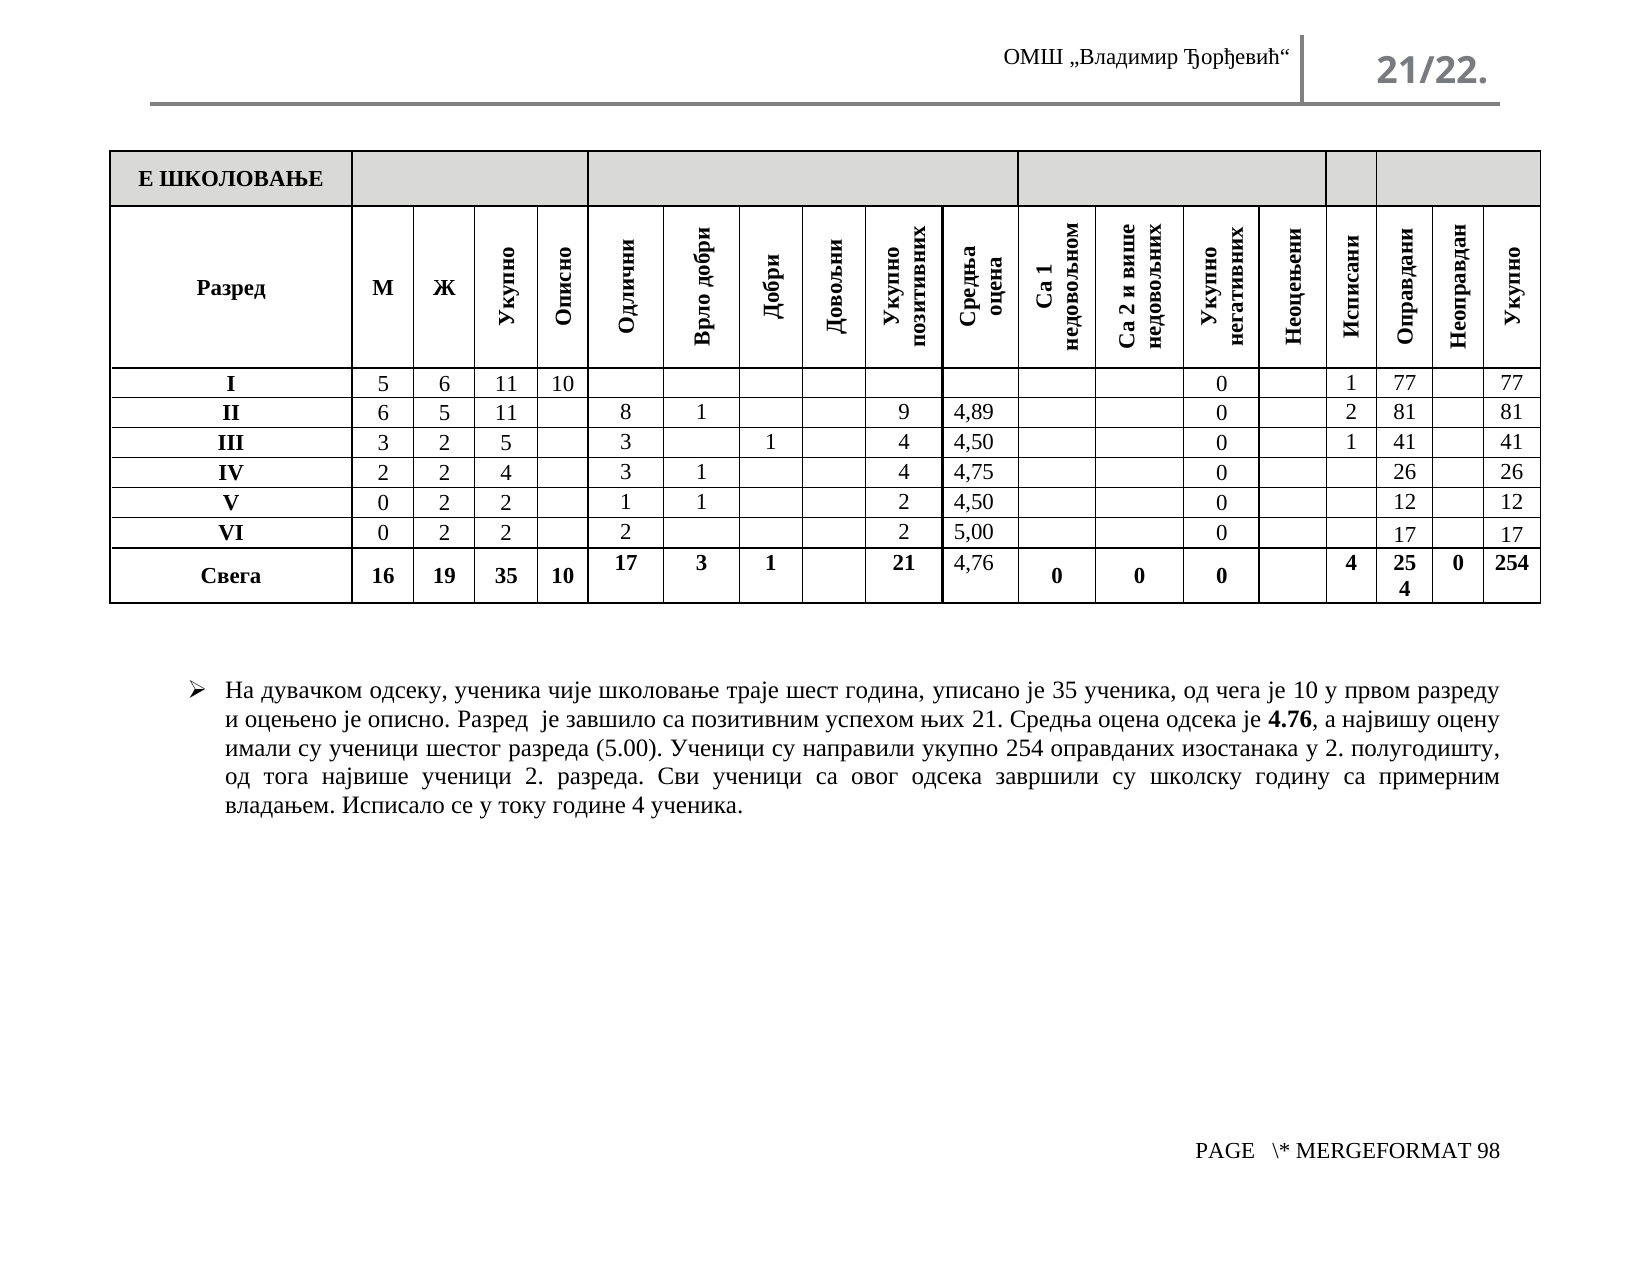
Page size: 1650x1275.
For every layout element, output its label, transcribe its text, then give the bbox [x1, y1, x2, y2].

table_header [353, 152, 587, 205]
table_cell 1 [740, 428, 802, 457]
table_cell [1019, 488, 1095, 517]
table_cell 0 [1184, 549, 1258, 602]
table_cell 0 [1096, 549, 1183, 602]
table_cell 0 [1184, 458, 1258, 487]
table_cell 5 [414, 398, 474, 427]
table_header Негативан успех [1019, 152, 1325, 205]
table_cell 1 [664, 488, 739, 517]
table_cell 9 [866, 398, 941, 427]
table_cell [803, 549, 865, 602]
table_cell [803, 428, 865, 457]
table_cell [1096, 369, 1183, 397]
table_cell [1096, 398, 1183, 427]
table_cell 8 [589, 398, 663, 427]
table_cell V [111, 488, 351, 517]
table_cell 6 [353, 398, 413, 427]
table_cell 4,50 [944, 428, 1018, 457]
table_cell [1019, 398, 1095, 427]
table_cell [803, 488, 865, 517]
table_cell 0 [1184, 428, 1258, 457]
table_cell 1 [664, 458, 739, 487]
table_cell [1433, 488, 1483, 517]
table_cell [1019, 518, 1095, 547]
table_cell 77 [1377, 369, 1432, 397]
table_cell 0 [1184, 369, 1258, 397]
table_cell [1433, 518, 1483, 547]
table_cell 0 [1184, 518, 1258, 547]
table_cell 3 [664, 549, 739, 602]
table_cell 41 [1377, 428, 1432, 457]
table_cell [1096, 458, 1183, 487]
table_cell 4,76 [944, 549, 1018, 602]
table_cell 81 [1377, 398, 1432, 427]
table_cell [1260, 428, 1326, 457]
table_cell [538, 488, 587, 517]
table_cell 5 [475, 428, 537, 457]
table_cell [1096, 428, 1183, 457]
table_cell 11 [475, 369, 537, 397]
table_cell I [111, 368, 351, 397]
table_cell 10 [538, 369, 587, 397]
table_cell [803, 398, 865, 427]
table_cell [1260, 518, 1326, 547]
table_cell [589, 369, 663, 397]
table_cell 17 [1377, 518, 1432, 547]
table_cell [1260, 488, 1326, 517]
table_cell [1019, 369, 1095, 397]
table_cell 1 [740, 549, 802, 602]
table_cell 2 [475, 518, 537, 547]
table_cell Укупно [475, 207, 537, 367]
table_cell [1433, 428, 1483, 457]
table_cell 21 [866, 549, 941, 602]
list На дувачком одсеку, ученика чије школовање траје шест година, уписано је 35 ученика, од чега је 10 у првом разреду и оцењено је описно. Разред је завшило са позитивним успехом њих 21. Средња оцена одсека је 4.76, а највишу оцену имали су ученици шестог разреда (5.00). Ученици су направили укупно 254 оправданих изостанака у 2. полугодишту, од тога највише ученици 2. разреда. Сви ученици са овог одсека завршили су школску годину са примерним владањем. Исписало се у току године 4 ученика. [187, 675, 1500, 819]
table_cell Одлични [589, 207, 663, 367]
table_cell [1327, 518, 1376, 547]
table_cell 12 [1377, 488, 1432, 517]
table_cell [803, 518, 865, 547]
table_cell [740, 398, 802, 427]
table_cell [664, 518, 739, 547]
table_cell 0 [1184, 488, 1258, 517]
table_cell 2 [414, 458, 474, 487]
table_cell [1327, 488, 1376, 517]
table_cell Укупно [1484, 207, 1540, 367]
table_cell [944, 369, 1018, 397]
table_cell II [111, 398, 351, 427]
table_cell 4 [866, 458, 941, 487]
table_cell 0 [1019, 549, 1095, 602]
table_cell Неоправдани [1433, 207, 1483, 367]
table_cell 81 [1484, 398, 1540, 427]
table_cell 2 [589, 518, 663, 547]
table_cell Добри [740, 207, 802, 367]
table_cell 19 [414, 549, 474, 602]
table_cell 12 [1484, 488, 1540, 517]
table_cell М [353, 207, 413, 367]
table_cell Свега [111, 548, 351, 602]
table_cell 2 [353, 458, 413, 487]
table_cell 4,50 [944, 488, 1018, 517]
table_cell Средња оцена [944, 207, 1018, 367]
table_cell [740, 369, 802, 397]
table_cell 0 [1433, 549, 1483, 602]
table_cell [538, 458, 587, 487]
table_cell 254 [1484, 549, 1540, 602]
table_cell [1019, 458, 1095, 487]
table_cell Укупно позитивних [866, 207, 941, 367]
table_cell Врло добри [664, 207, 739, 367]
table_cell 4 [1327, 549, 1376, 602]
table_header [111, 152, 351, 205]
table_cell [1260, 549, 1326, 602]
table_cell 1 [589, 488, 663, 517]
table_cell 3 [589, 428, 663, 457]
table_cell 0 [353, 518, 413, 547]
table_cell [1260, 369, 1326, 397]
table_cell 4,75 [944, 458, 1018, 487]
table_cell [1260, 398, 1326, 427]
table_cell 4,89 [944, 398, 1018, 427]
table_cell 5,00 [944, 518, 1018, 547]
table_cell [1096, 518, 1183, 547]
table_cell [1433, 369, 1483, 397]
table_cell 4 [475, 458, 537, 487]
table_cell [803, 369, 865, 397]
table_cell 2 [414, 488, 474, 517]
table_cell III [111, 428, 351, 457]
table_cell 17 [1484, 518, 1540, 547]
table_cell [538, 398, 587, 427]
table_cell 4 [866, 428, 941, 457]
table_cell Укупно негативних [1184, 207, 1258, 367]
table_cell [740, 458, 802, 487]
table_cell 77 [1484, 369, 1540, 397]
table_cell 1 [1327, 369, 1376, 397]
table_cell IV [111, 458, 351, 487]
table_cell 0 [353, 488, 413, 517]
table_cell [1433, 458, 1483, 487]
table_header Позитиван успех [589, 152, 1017, 205]
table_cell 2 [414, 518, 474, 547]
table_cell Описно [538, 207, 587, 367]
table_cell Са 1 недовољном [1019, 207, 1095, 367]
table_cell 1 [1327, 428, 1376, 457]
table_cell 35 [475, 549, 537, 602]
table_cell 5 [353, 369, 413, 397]
table_cell [1260, 458, 1326, 487]
table_cell 1 [664, 398, 739, 427]
table_cell 17 [589, 549, 663, 602]
table_cell 26 [1377, 458, 1432, 487]
table_cell [1327, 458, 1376, 487]
table_cell [1433, 398, 1483, 427]
table_cell 2 [866, 518, 941, 547]
table_cell 254 [1377, 549, 1432, 602]
table_cell [866, 369, 941, 397]
table_cell [803, 458, 865, 487]
table_cell 2 [866, 488, 941, 517]
table_cell 0 [1184, 398, 1258, 427]
table_cell 6 [414, 369, 474, 397]
table_cell 2 [475, 488, 537, 517]
table_cell Разред [111, 207, 351, 367]
table_cell VI [111, 518, 351, 547]
table_cell Оправдани [1377, 207, 1432, 367]
table_cell Исписани [1327, 207, 1376, 367]
table_cell 10 [538, 549, 587, 602]
table_cell 11 [475, 398, 537, 427]
table_cell Неоцењени [1260, 207, 1326, 367]
table_cell 3 [353, 428, 413, 457]
table_header [1327, 152, 1376, 205]
table_cell [740, 488, 802, 517]
table_cell [538, 428, 587, 457]
table_cell [1096, 488, 1183, 517]
table_cell [740, 518, 802, 547]
table_cell [664, 369, 739, 397]
table_cell Довољни [803, 207, 865, 367]
table_cell 3 [589, 458, 663, 487]
table_cell [1019, 428, 1095, 457]
table_cell [664, 428, 739, 457]
table_header Изостанци [1377, 152, 1540, 205]
table_cell Са 2 и више недовољних [1096, 207, 1183, 367]
table_cell 41 [1484, 428, 1540, 457]
table_cell Ж [414, 207, 474, 367]
table_cell 16 [353, 549, 413, 602]
table_cell [538, 518, 587, 547]
table_cell 26 [1484, 458, 1540, 487]
table_cell 2 [414, 428, 474, 457]
table_cell 2 [1327, 398, 1376, 427]
